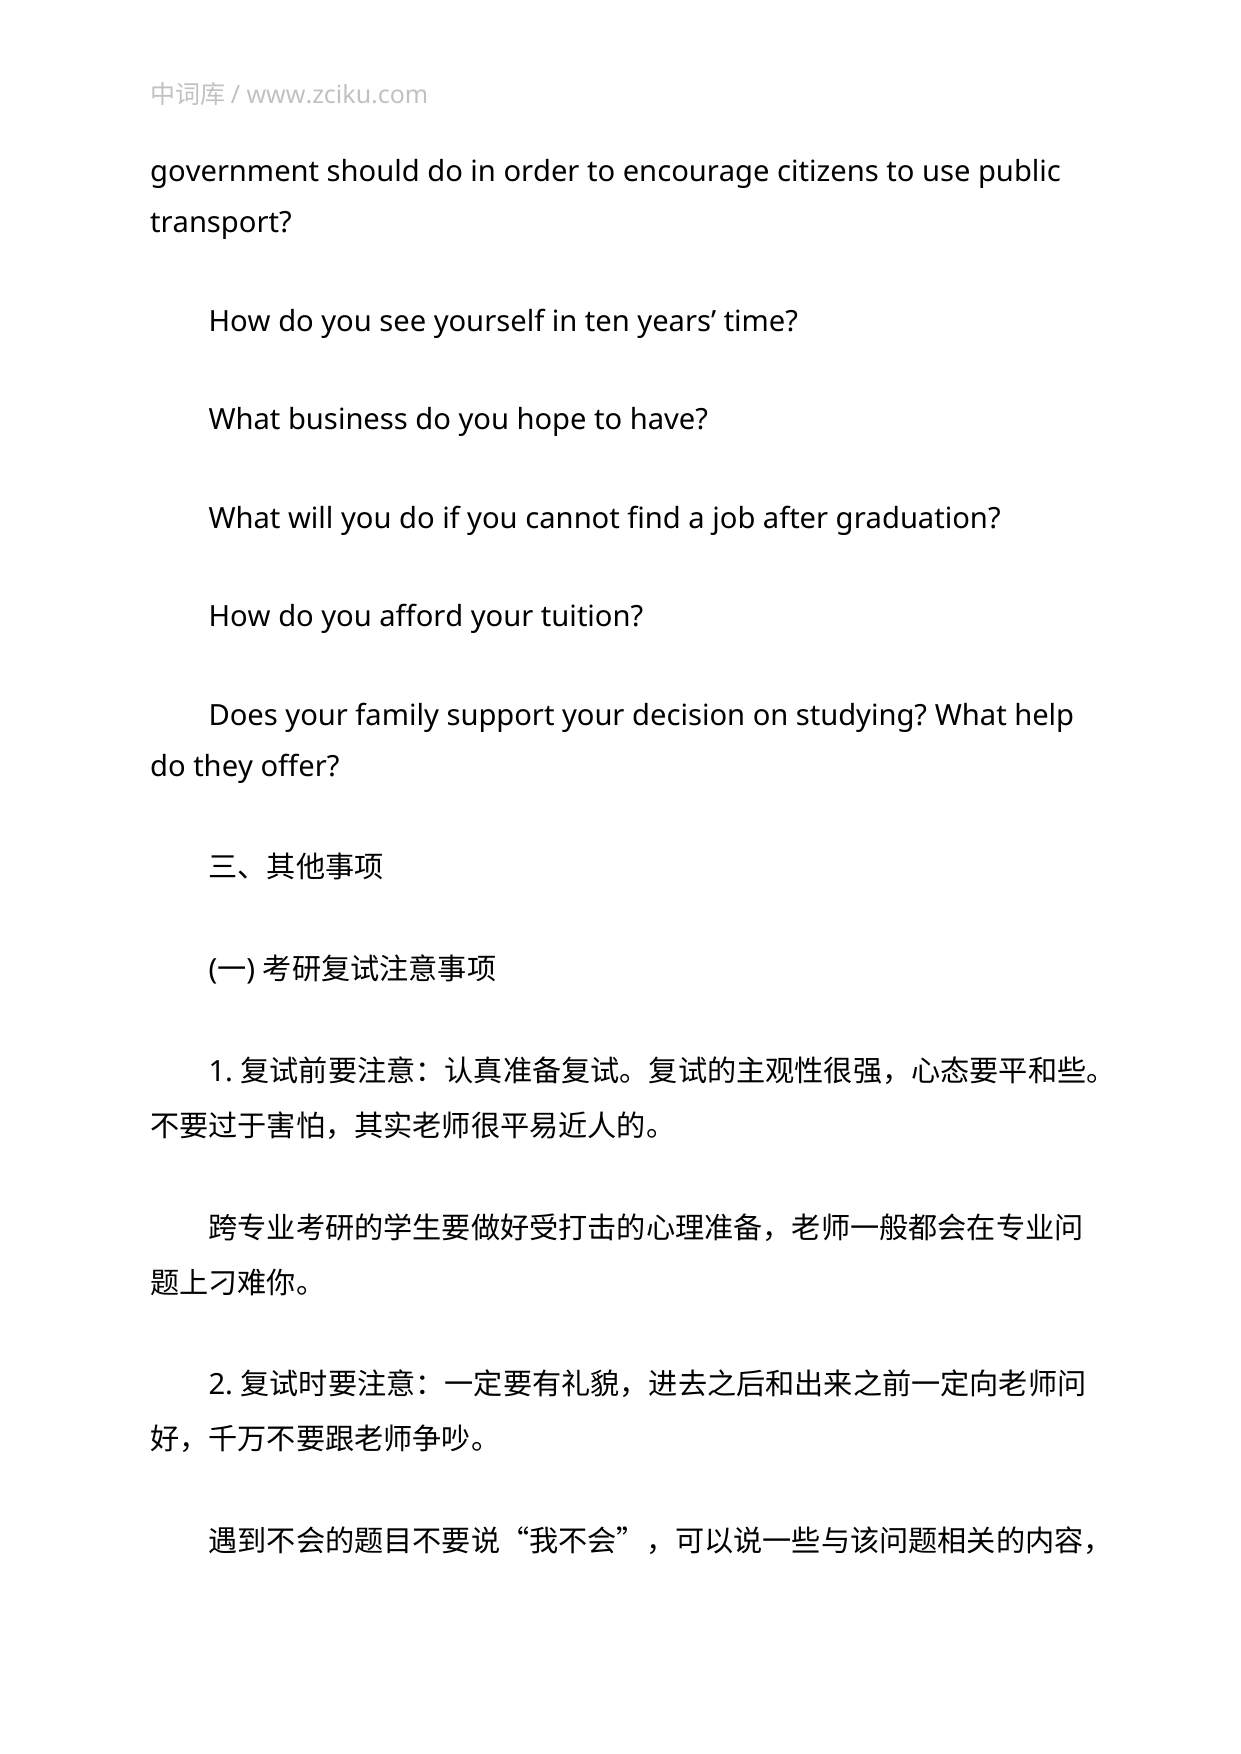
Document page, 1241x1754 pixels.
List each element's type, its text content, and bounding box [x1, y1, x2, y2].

text 1. 复试前要注意：认真准备复试。复试的主观性很强，心态要平和些。不要过于害怕，其实老师很平易近人的。 [150, 1047, 1090, 1145]
text What business do you hope to have? [150, 398, 1090, 438]
text 跨专业考研的学生要做好受打击的心理准备，老师一般都会在专业问题上刁难你。 [150, 1204, 1090, 1301]
text How do you see yourself in ten years’ time? [150, 300, 1090, 340]
text Does your family support your decision on studying? What help do they offer? [150, 694, 1090, 785]
text (一) 考研复试注意事项 [150, 946, 1090, 988]
text How do you afford your tuition? [150, 595, 1090, 635]
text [150, 1518, 1090, 1560]
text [150, 150, 1090, 241]
text 2. 复试时要注意：一定要有礼貌，进去之后和出来之前一定向老师问好，千万不要跟老师争吵。 [150, 1361, 1090, 1458]
text 三、其他事项 [150, 844, 1090, 886]
text What will you do if you cannot find a job after graduation? [150, 497, 1090, 537]
